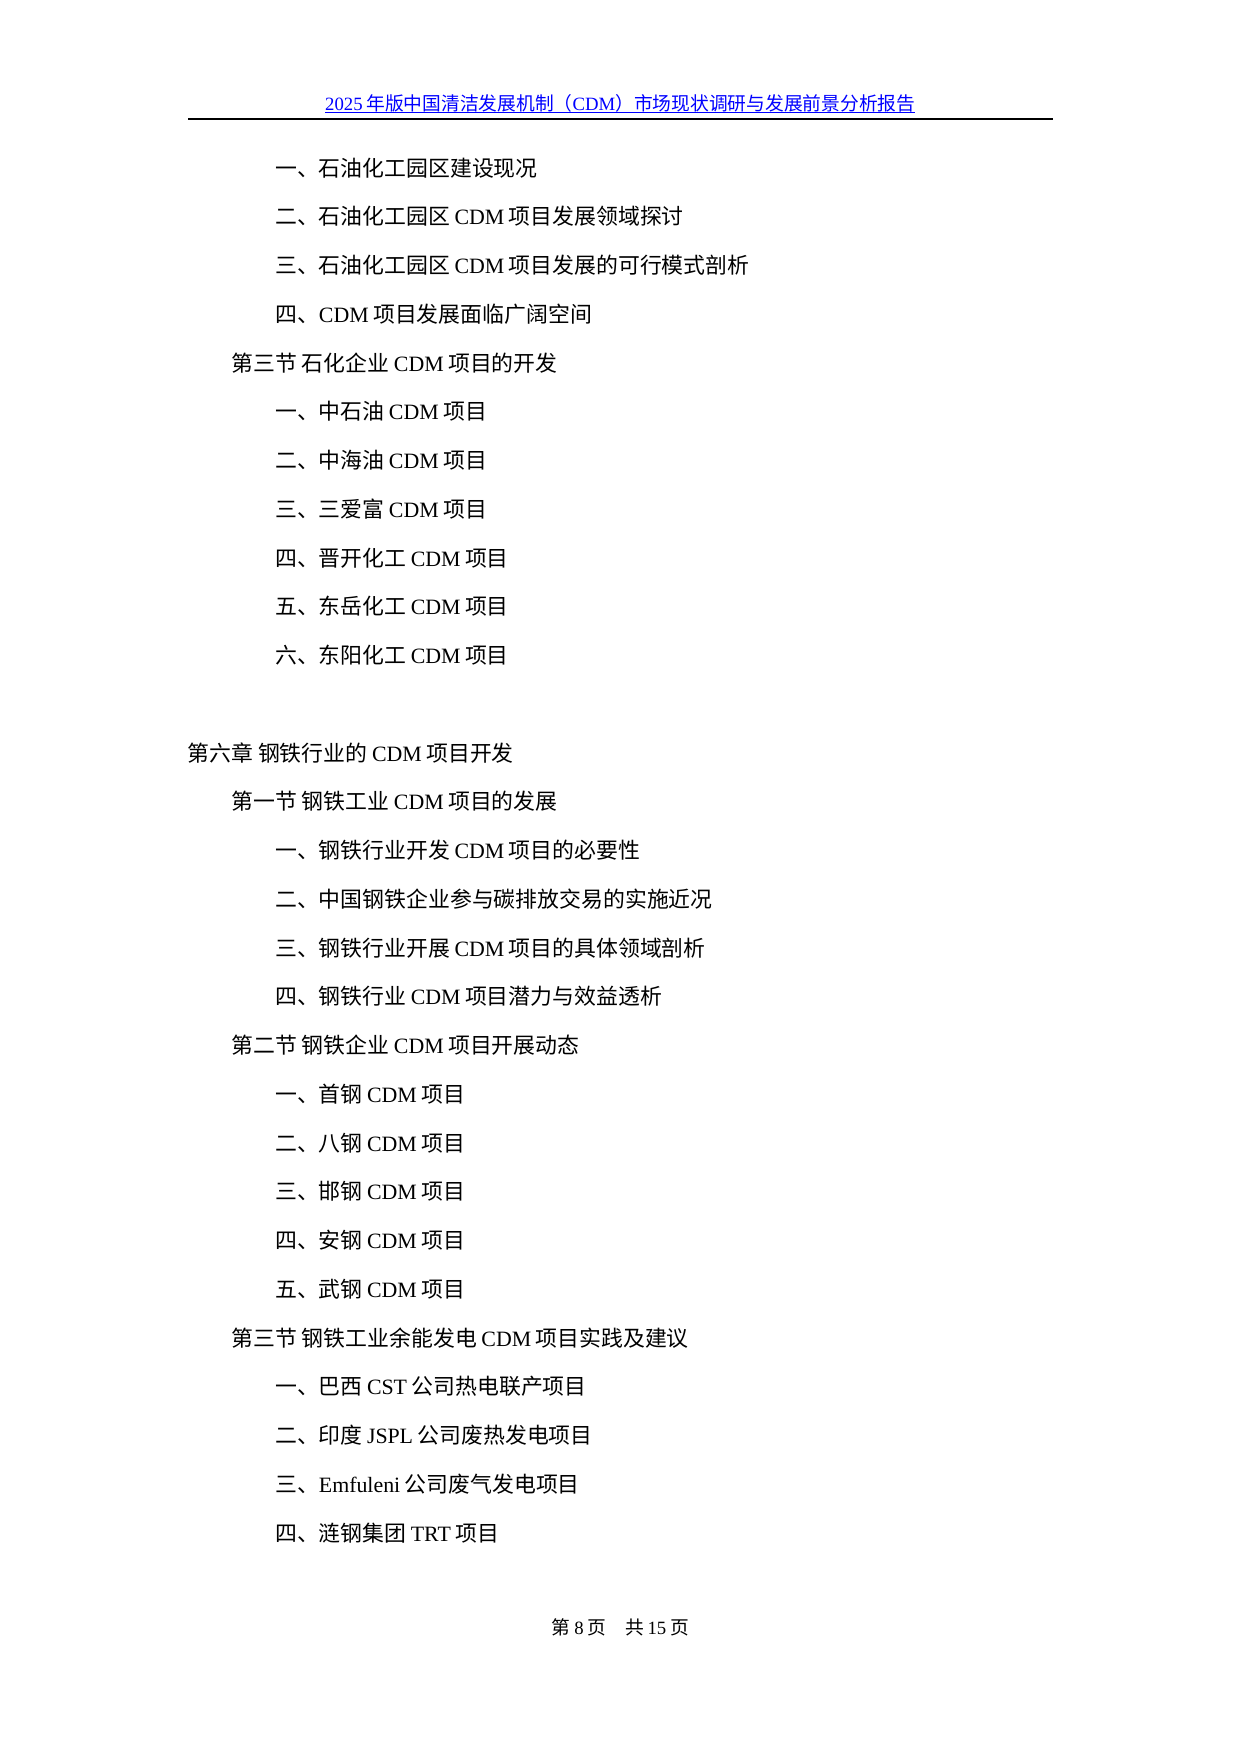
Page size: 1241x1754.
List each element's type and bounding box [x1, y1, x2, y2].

text [187, 150, 1053, 1548]
